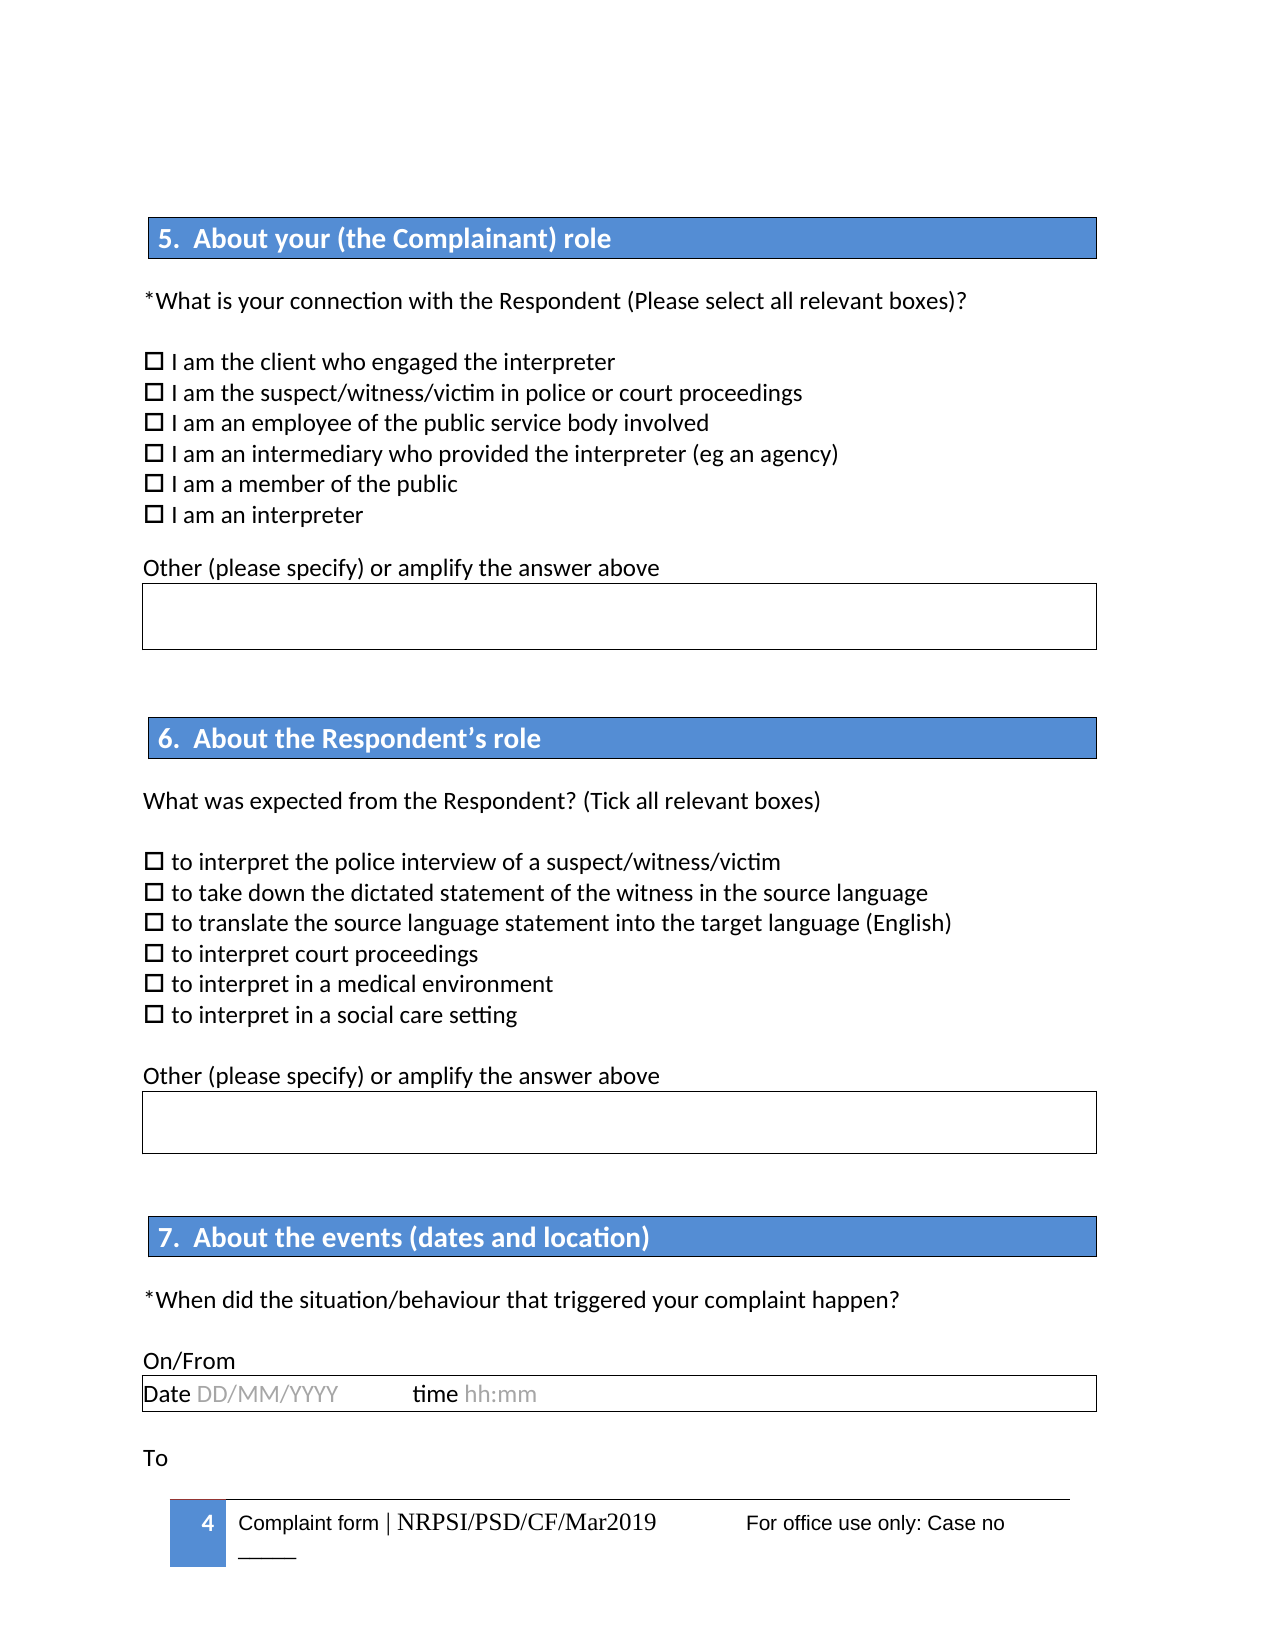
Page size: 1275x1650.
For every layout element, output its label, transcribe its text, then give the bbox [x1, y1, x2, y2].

text *When did the situation/behaviour that triggered your complaint happen? [143, 1284, 1088, 1314]
text Other (please specify) or amplify the answer above [143, 1060, 1088, 1091]
text On/From [143, 1345, 1088, 1375]
text 7. About the events (dates and location) [149, 1217, 1096, 1256]
text To [143, 1443, 1088, 1473]
text to interpret in a medical environment [143, 969, 1088, 999]
text Other (please specify) or amplify the answer above [143, 552, 1088, 583]
text I am the suspect/witness/victim in police or court proceedings [143, 377, 1088, 407]
text I am an employee of the public service body involved [143, 407, 1088, 438]
text I am a member of the public [143, 468, 1088, 499]
text I am an interpreter [143, 499, 1088, 529]
text to interpret the police interview of a suspect/witness/victim [143, 847, 1088, 877]
text to interpret in a social care setting [143, 999, 1088, 1030]
text to interpret court proceedings [143, 938, 1088, 969]
text I am the client who engaged the interpreter [143, 346, 1088, 377]
text Date DD/MM/YYYY time hh:mm [143, 1376, 1096, 1411]
text 6. About the Respondent’s role [149, 718, 1096, 758]
text to take down the dictated statement of the witness in the source language [143, 877, 1088, 908]
text to translate the source language statement into the target language (English) [143, 908, 1088, 938]
text *What is your connection with the Respondent (Please select all relevant boxes)? [143, 285, 1088, 316]
text What was expected from the Respondent? (Tick all relevant boxes) [143, 786, 1088, 816]
text 5. About your (the Complainant) role [149, 218, 1096, 258]
text I am an intermediary who provided the interpreter (eg an agency) [143, 438, 1088, 468]
